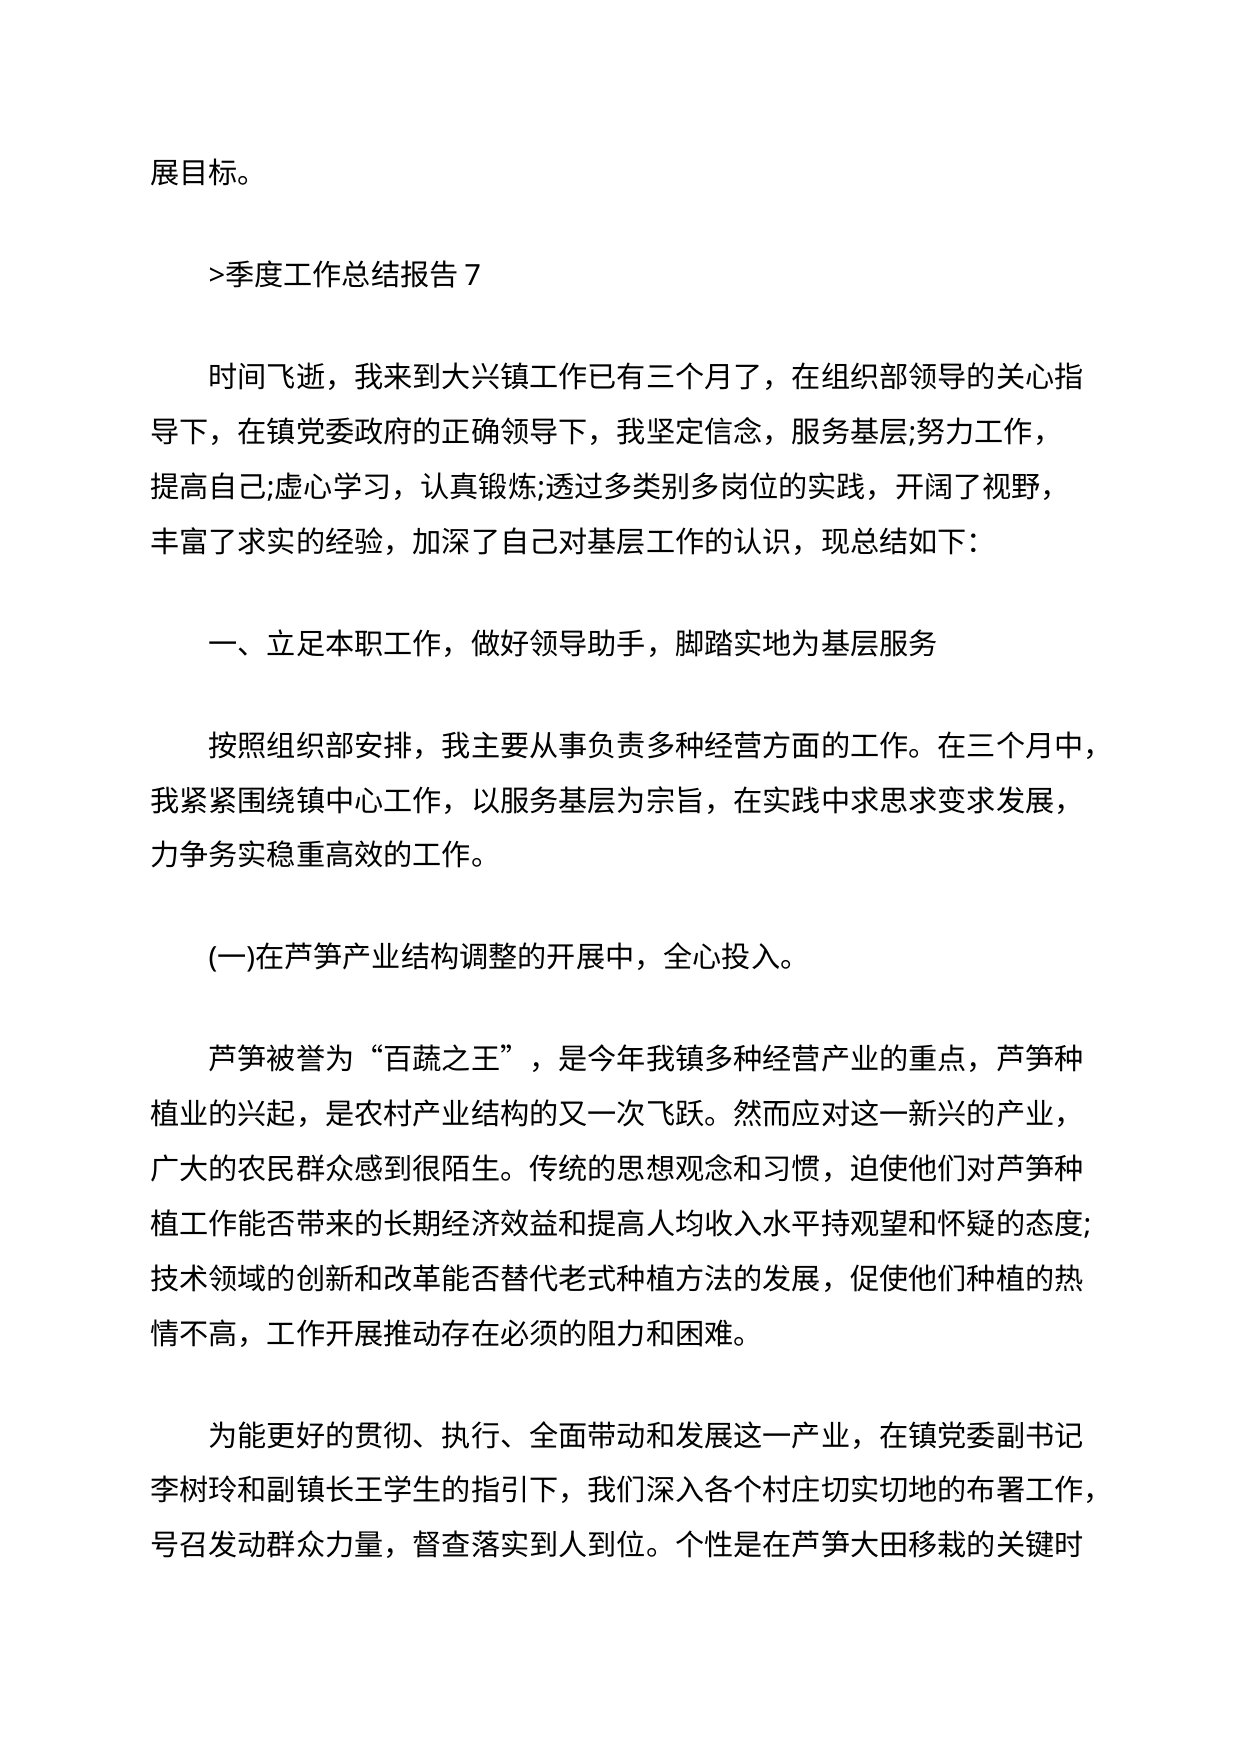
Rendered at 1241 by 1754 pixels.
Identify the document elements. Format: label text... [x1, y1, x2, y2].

text 按照组织部安排，我主要从事负责多种经营方面的工作。在三个月中，我紧紧围绕镇中心工作，以服务基层为宗旨，在实践中求思求变求发展，力争务实稳重高效的工作。 [150, 722, 1090, 874]
text 芦笋被誉为“百蔬之王”，是今年我镇多种经营产业的重点，芦笋种植业的兴起，是农村产业结构的又一次飞跃。然而应对这一新兴的产业，广大的农民群众感到很陌生。传统的思想观念和习惯，迫使他们对芦笋种植工作能否带来的长期经济效益和提高人均收入水平持观望和怀疑的态度;技术领域的创新和改革能否替代老式种植方法的发展，促使他们种植的热情不高，工作开展推动存在必须的阻力和困难。 [150, 1036, 1090, 1353]
text 一、立足本职工作，做好领导助手，脚踏实地为基层服务 [150, 620, 1090, 663]
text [150, 150, 1090, 192]
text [150, 1412, 1090, 1564]
text 时间飞逝，我来到大兴镇工作已有三个月了，在组织部领导的关心指导下，在镇党委政府的正确领导下，我坚定信念，服务基层;努力工作，提高自己;虚心学习，认真锻炼;透过多类别多岗位的实践，开阔了视野，丰富了求实的经验，加深了自己对基层工作的认识，现总结如下： [150, 354, 1090, 561]
text >季度工作总结报告7 [150, 252, 1090, 294]
text (一)在芦笋产业结构调整的开展中，全心投入。 [150, 934, 1090, 976]
